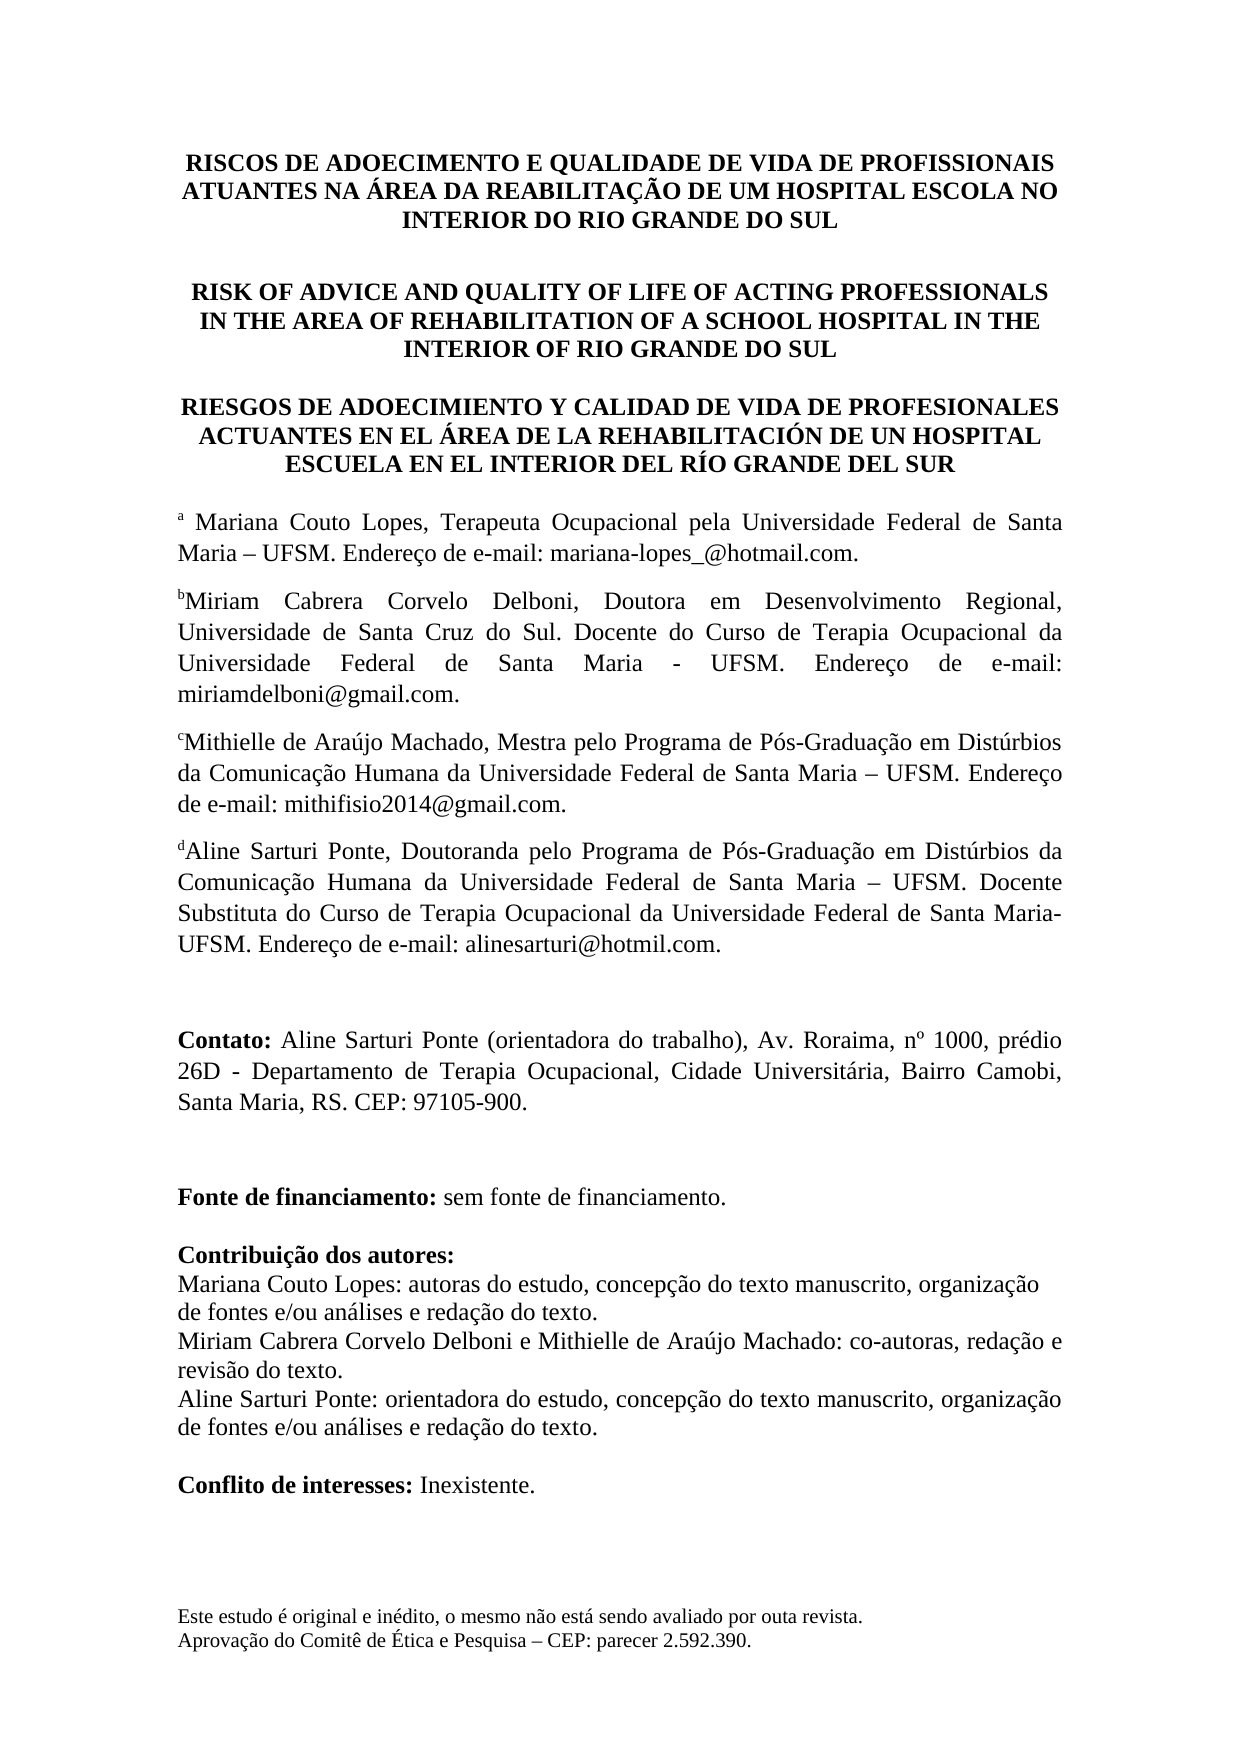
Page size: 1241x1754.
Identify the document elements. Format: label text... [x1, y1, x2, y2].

text Aline Sarturi Ponte: orientadora do estudo, concepção do texto manuscrito, organização de fontes e/ou análises e redação do texto. [177, 1384, 1063, 1441]
text Mariana Couto Lopes: autoras do estudo, concepção do texto manuscrito, organização de fontes e/ou análises e redação do texto. [177, 1269, 1063, 1326]
text RIESGOS DE ADOECIMIENTO Y CALIDAD DE VIDA DE PROFESIONALES ACTUANTES EN EL ÁREA DE LA REHABILITACIÓN DE UN HOSPITAL ESCUELA EN EL INTERIOR DEL RÍO GRANDE DEL SUR [177, 392, 1063, 478]
text bMiriam Cabrera Corvelo Delboni, Doutora em Desenvolvimento Regional, Universidade de Santa Cruz do Sul. Docente do Curso de Terapia Ocupacional da Universidade Federal de Santa Maria - UFSM. Endereço de e-mail: miriamdelboni@gmail.com. [177, 586, 1063, 708]
text Contribuição dos autores: [177, 1240, 1063, 1269]
text cMithielle de Araújo Machado, Mestra pelo Programa de Pós-Graduação em Distúrbios da Comunicação Humana da Universidade Federal de Santa Maria – UFSM. Endereço de e-mail: mithifisio2014@gmail.com. [177, 727, 1063, 817]
text dAline Sarturi Ponte, Doutoranda pelo Programa de Pós-Graduação em Distúrbios da Comunicação Humana da Universidade Federal de Santa Maria – UFSM. Docente Substituta do Curso de Terapia Ocupacional da Universidade Federal de Santa Maria- UFSM. Endereço de e-mail: alinesarturi@hotmil.com. [177, 836, 1063, 958]
text Fonte de financiamento: sem fonte de financiamento. [177, 1182, 1063, 1211]
text a Mariana Couto Lopes, Terapeuta Ocupacional pela Universidade Federal de Santa Maria – UFSM. Endereço de e-mail: mariana-lopes_@hotmail.com. [177, 507, 1063, 567]
text Conflito de interesses: Inexistente. [177, 1470, 1063, 1499]
text Miriam Cabrera Corvelo Delboni e Mithielle de Araújo Machado: co-autoras, redação e revisão do texto. [177, 1326, 1063, 1384]
text RISCOS DE ADOECIMENTO E QUALIDADE DE VIDA DE PROFISSIONAIS ATUANTES NA ÁREA DA REABILITAÇÃO DE UM HOSPITAL ESCOLA NO INTERIOR DO RIO GRANDE DO SUL [177, 148, 1063, 234]
text Contato: Aline Sarturi Ponte (orientadora do trabalho), Av. Roraima, nº 1000, prédio 26D - Departamento de Terapia Ocupacional, Cidade Universitária, Bairro Camobi, Santa Maria, RS. CEP: 97105-900. [177, 1025, 1063, 1116]
text RISK OF ADVICE AND QUALITY OF LIFE OF ACTING PROFESSIONALS IN THE AREA OF REHABILITATION OF A SCHOOL HOSPITAL IN THE INTERIOR OF RIO GRANDE DO SUL [177, 277, 1063, 363]
